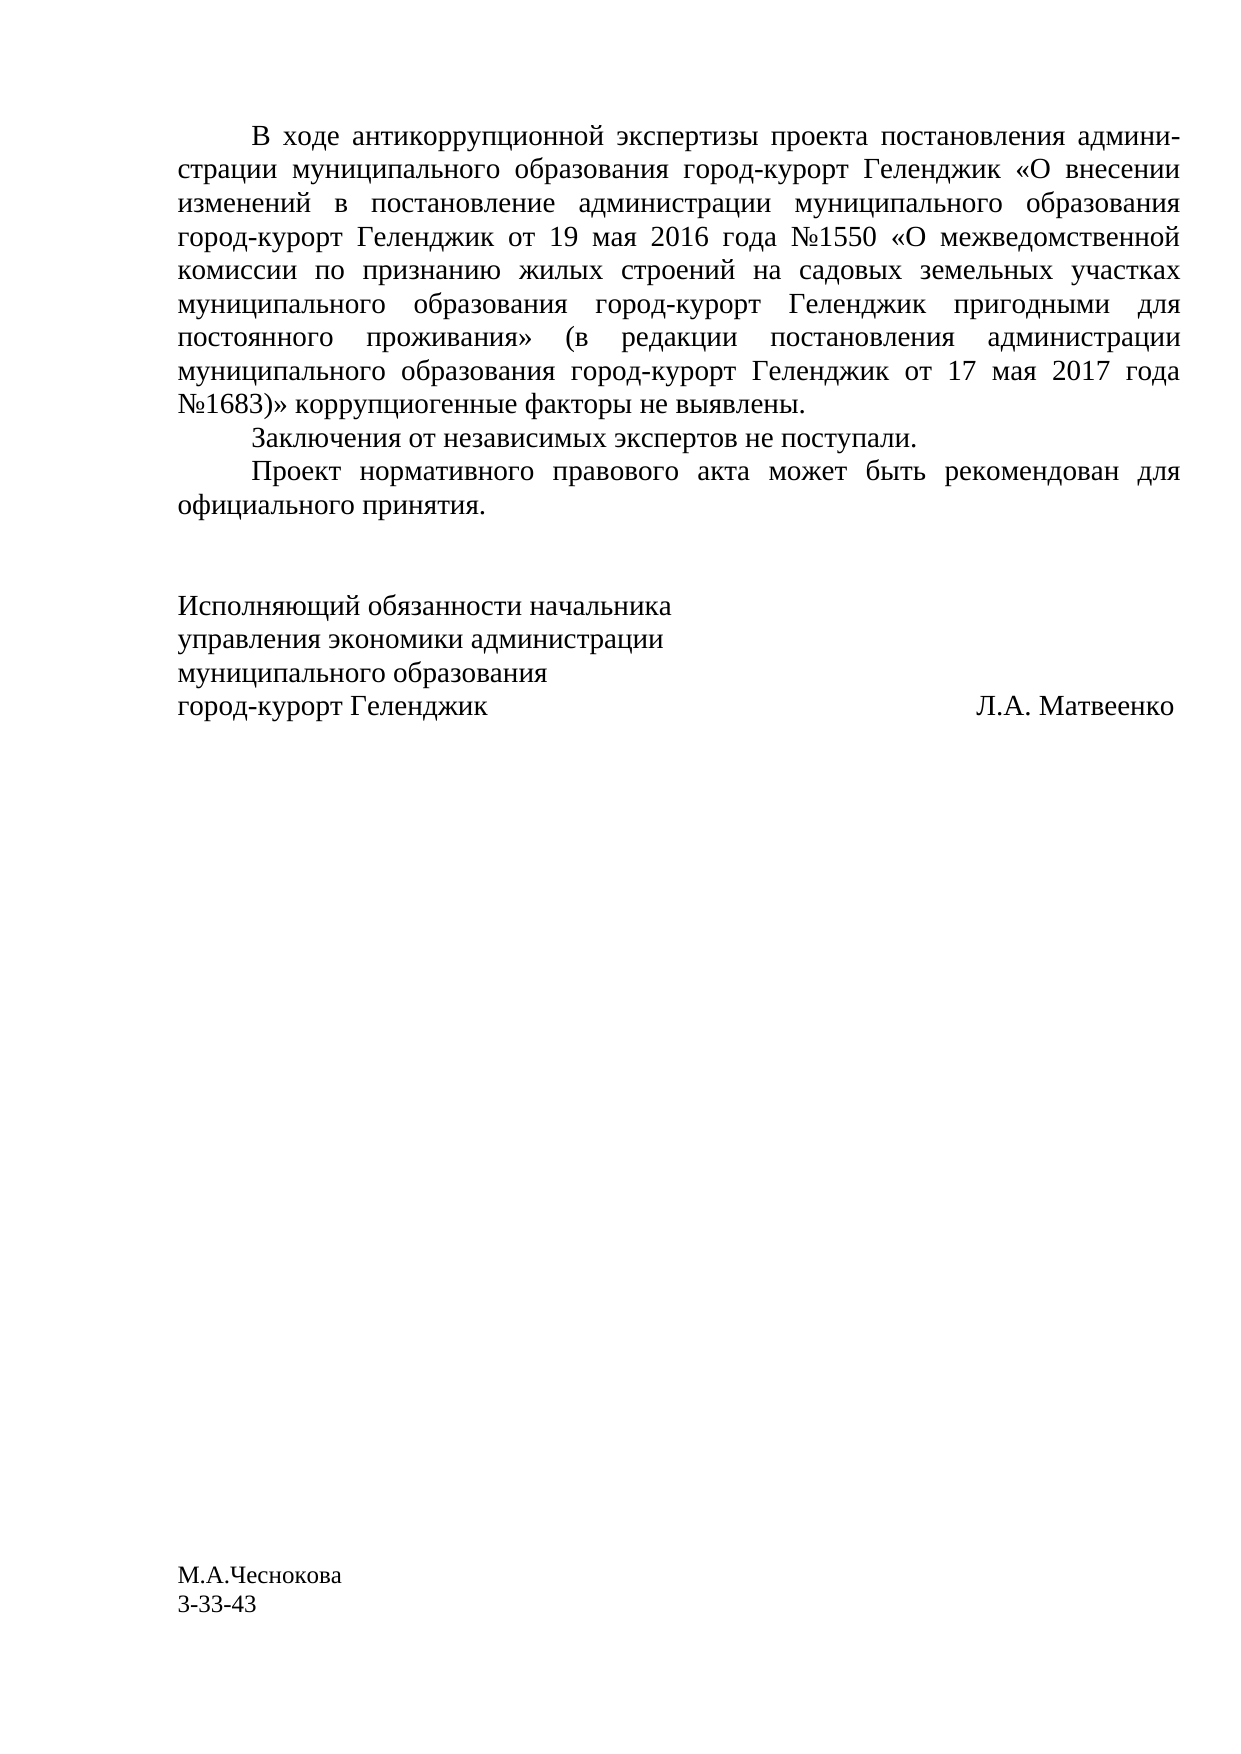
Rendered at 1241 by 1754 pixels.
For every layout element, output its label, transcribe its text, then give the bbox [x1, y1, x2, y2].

text М.А.Чеснокова [177, 1560, 1181, 1589]
text 3-33-43 [177, 1589, 1181, 1618]
text Исполняющий обязанности начальника [177, 588, 1181, 621]
text Заключения от независимых экспертов не поступали. [177, 420, 1181, 453]
text город-курорт Геленджик Л.А. Матвеенко [177, 688, 1181, 722]
text Проект нормативного правового акта может быть рекомендован для официального принятия. [177, 453, 1181, 521]
text управления экономики администрации [177, 621, 1181, 655]
text В ходе антикоррупционной экспертизы проекта постановления админи-страции муниципального образования город-курорт Геленджик «О внесении изменений в постановление администрации муниципального образования город-курорт Геленджик от 19 мая 2016 года №1550 «О межведомственной комиссии по признанию жилых строений на садовых земельных участках муниципального образования город-курорт Геленджик пригодными для постоянного проживания» (в редакции постановления администрации муниципального образования город-курорт Геленджик от 17 мая 2017 года №1683)» коррупциогенные факторы не выявлены. [177, 118, 1181, 420]
text муниципального образования [177, 655, 1181, 688]
